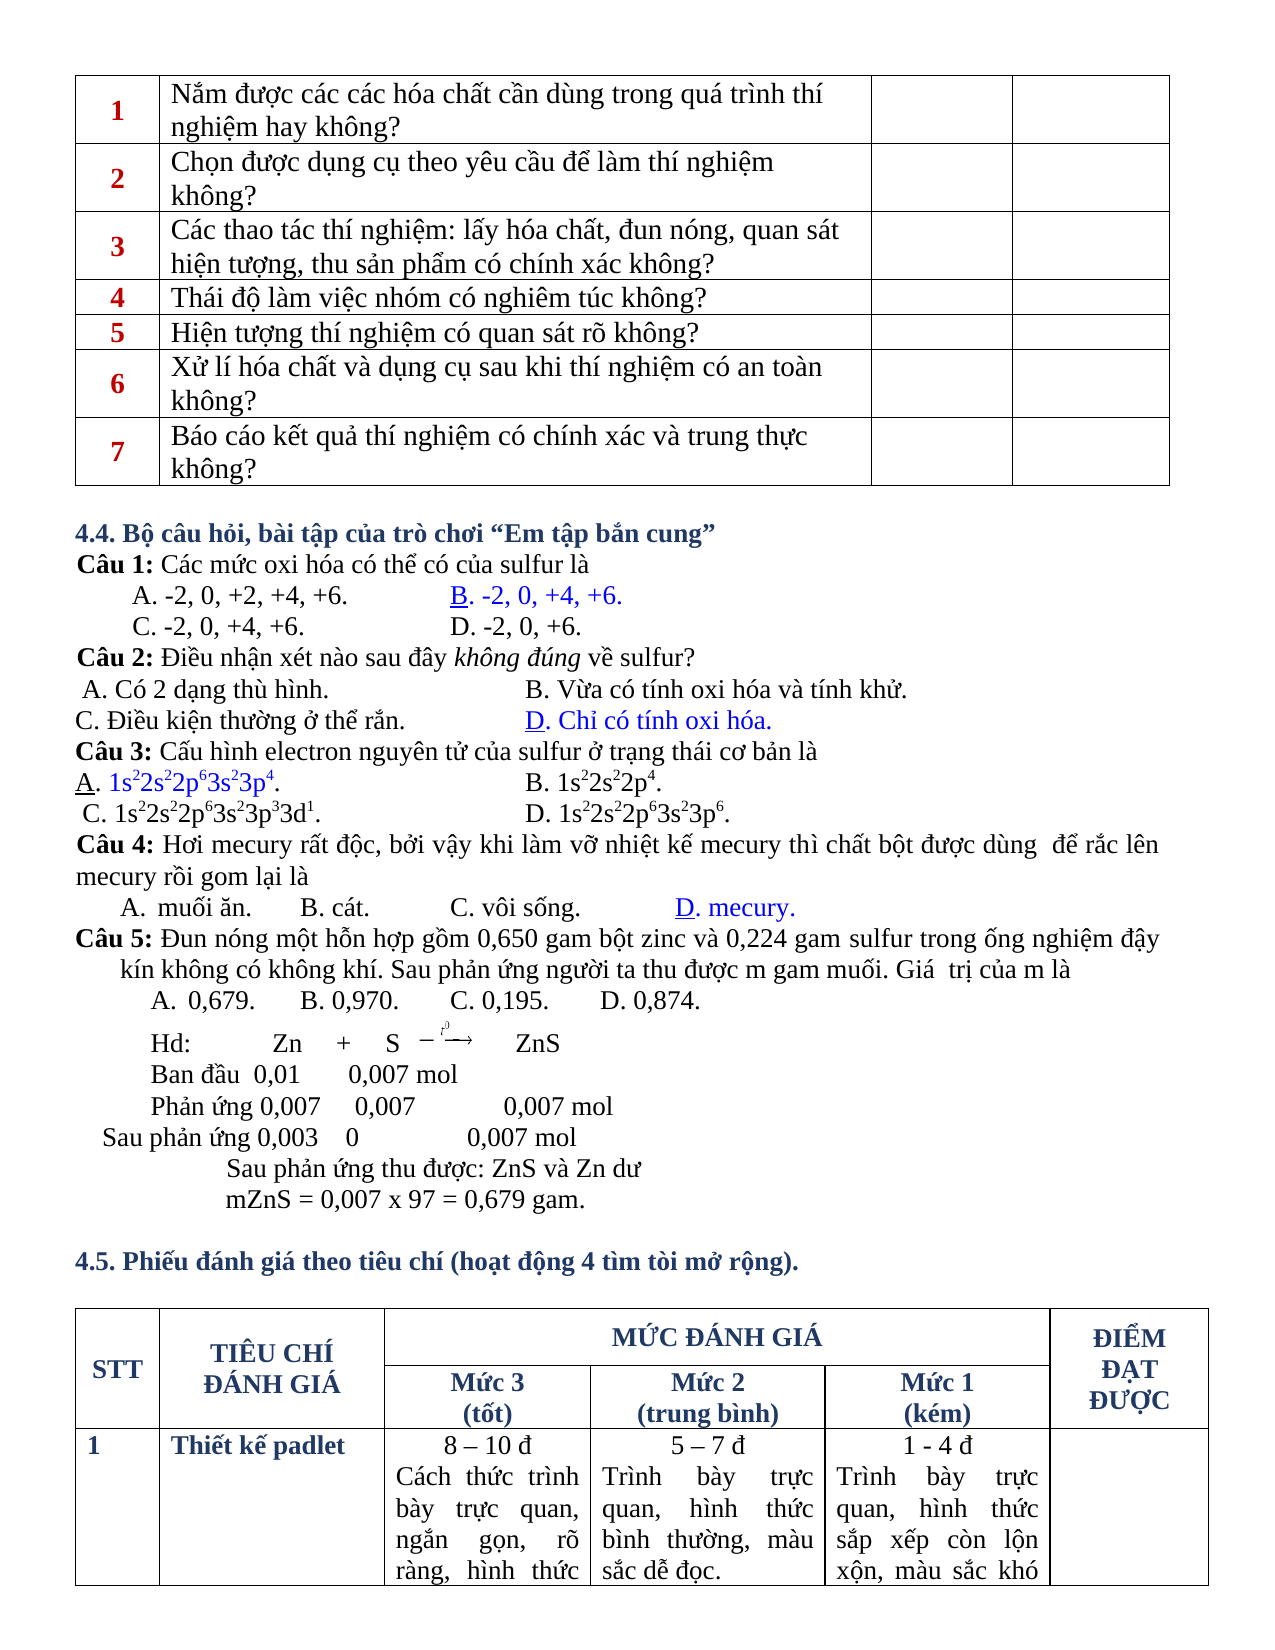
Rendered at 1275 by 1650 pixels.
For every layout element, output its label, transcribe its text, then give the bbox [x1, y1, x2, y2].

text 4.4. Bộ câu hỏi, bài tập của trò chơi “Em tập bắn cung” [75, 517, 1209, 548]
table_cell [872, 418, 1012, 485]
text Câu 3: Cấu hình electron nguyên tử của sulfur ở trạng thái cơ bản là [75, 735, 950, 766]
table_cell 4 [76, 280, 159, 314]
table_cell 7 [76, 418, 159, 485]
table_cell Chọn được dụng cụ theo yêu cầu để làm thí nghiệm không? [160, 144, 871, 211]
text Câu 4: Hơi mecury rất độc, bởi vậy khi làm vỡ nhiệt kế mecury thì chất bột được dùng để rắc lên mecury rồi gom lại là [76, 828, 1160, 891]
table_cell Xử lí hóa chất và dụng cụ sau khi thí nghiệm có an toàn không? [160, 350, 871, 417]
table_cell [591, 1429, 824, 1585]
table_cell Mức 2 (trung bình) [591, 1366, 824, 1428]
text C. 1s22s22p63s23p33d1. D. 1s22s22p63s23p6. [75, 797, 1209, 828]
table_cell [872, 144, 1012, 211]
table_cell Các thao tác thí nghiệm: lấy hóa chất, đun nóng, quan sát hiện tượng, thu sản phẩm có chính xác không? [160, 212, 871, 279]
table_cell Thái độ làm việc nhóm có nghiêm túc không? [160, 280, 871, 314]
table_cell [872, 76, 1012, 143]
text 4.5. Phiếu đánh giá theo tiêu chí (hoạt động 4 tìm tòi mở rộng). [75, 1246, 1209, 1277]
table_cell Mức 1 (kém) [826, 1366, 1049, 1428]
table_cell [385, 1429, 590, 1585]
text A. Có 2 dạng thù hình. B. Vừa có tính oxi hóa và tính khử. [75, 673, 1041, 704]
table_cell 1 [76, 76, 159, 143]
table_header MỨC ĐÁNH GIÁ [385, 1309, 1049, 1365]
text Phản ứng 0,007 0,007 0,007 mol [150, 1090, 1209, 1121]
table_header ĐIỂM ĐẠT ĐƯỢC [1051, 1309, 1208, 1428]
table_cell 5 [76, 315, 159, 348]
table_cell [872, 315, 1012, 348]
table_cell [1013, 212, 1169, 279]
table_cell Thiết kế padlet [160, 1429, 384, 1585]
table_cell Báo cáo kết quả thí nghiệm có chính xác và trung thực không? [160, 418, 871, 485]
text Câu 1: Các mức oxi hóa có thể có của sulfur là [76, 548, 1209, 579]
table_cell 3 [76, 212, 159, 279]
text C. Điều kiện thường ở thể rắn. D. Chỉ có tính oxi hóa. [75, 704, 1041, 735]
table_cell Hiện tượng thí nghiệm có quan sát rõ không? [160, 315, 871, 348]
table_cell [826, 1429, 1049, 1585]
table_cell [1013, 418, 1169, 485]
table_cell Mức 3 (tốt) [385, 1366, 590, 1428]
table_cell [872, 280, 1012, 314]
text Hd: Zn + S ZnS [150, 1015, 1059, 1059]
list muối ăn. B. cát. C. vôi sống. D. mecury. [120, 891, 1160, 922]
text A. -2, 0, +2, +4, +6. B. -2, 0, +4, +6. [132, 579, 1209, 610]
text Câu 5: Đun nóng một hỗn hợp gồm 0,650 gam bột zinc và 0,224 gam sulfur trong ống nghiệm đậy kín không có không khí. Sau phản ứng người ta thu được m gam muối. Giá trị của m là [75, 922, 1160, 984]
table_cell 6 [76, 350, 159, 417]
table_header STT [76, 1309, 159, 1428]
table_cell [1013, 144, 1169, 211]
table_cell Nắm được các các hóa chất cần dùng trong quá trình thí nghiệm hay không? [160, 76, 871, 143]
table_cell [1013, 76, 1169, 143]
table_cell [1013, 350, 1169, 417]
text Sau phản ứng thu được: ZnS và Zn dư [226, 1152, 1209, 1183]
table_cell [872, 350, 1012, 417]
table_cell 2 [76, 144, 159, 211]
list 0,679. B. 0,970. C. 0,195. D. 0,874. [150, 984, 1059, 1015]
text Ban đầu 0,01 0,007 mol [150, 1059, 1209, 1090]
text A. 1s22s22p63s23p4. B. 1s22s22p4. [75, 766, 950, 797]
table_cell [1051, 1429, 1208, 1585]
text Sau phản ứng 0,003 0 0,007 mol [75, 1121, 1209, 1152]
text mZnS = 0,007 x 97 = 0,679 gam. [225, 1183, 1209, 1214]
table_cell [1013, 280, 1169, 314]
table_cell 1 [76, 1429, 159, 1585]
text Câu 2: Điều nhận xét nào sau đây không đúng về sulfur? [76, 642, 1209, 673]
table_header TIÊU CHÍ ĐÁNH GIÁ [160, 1309, 384, 1428]
table_cell [872, 212, 1012, 279]
table_cell [1013, 315, 1169, 348]
text C. -2, 0, +4, +6. D. -2, 0, +6. [132, 610, 1209, 642]
